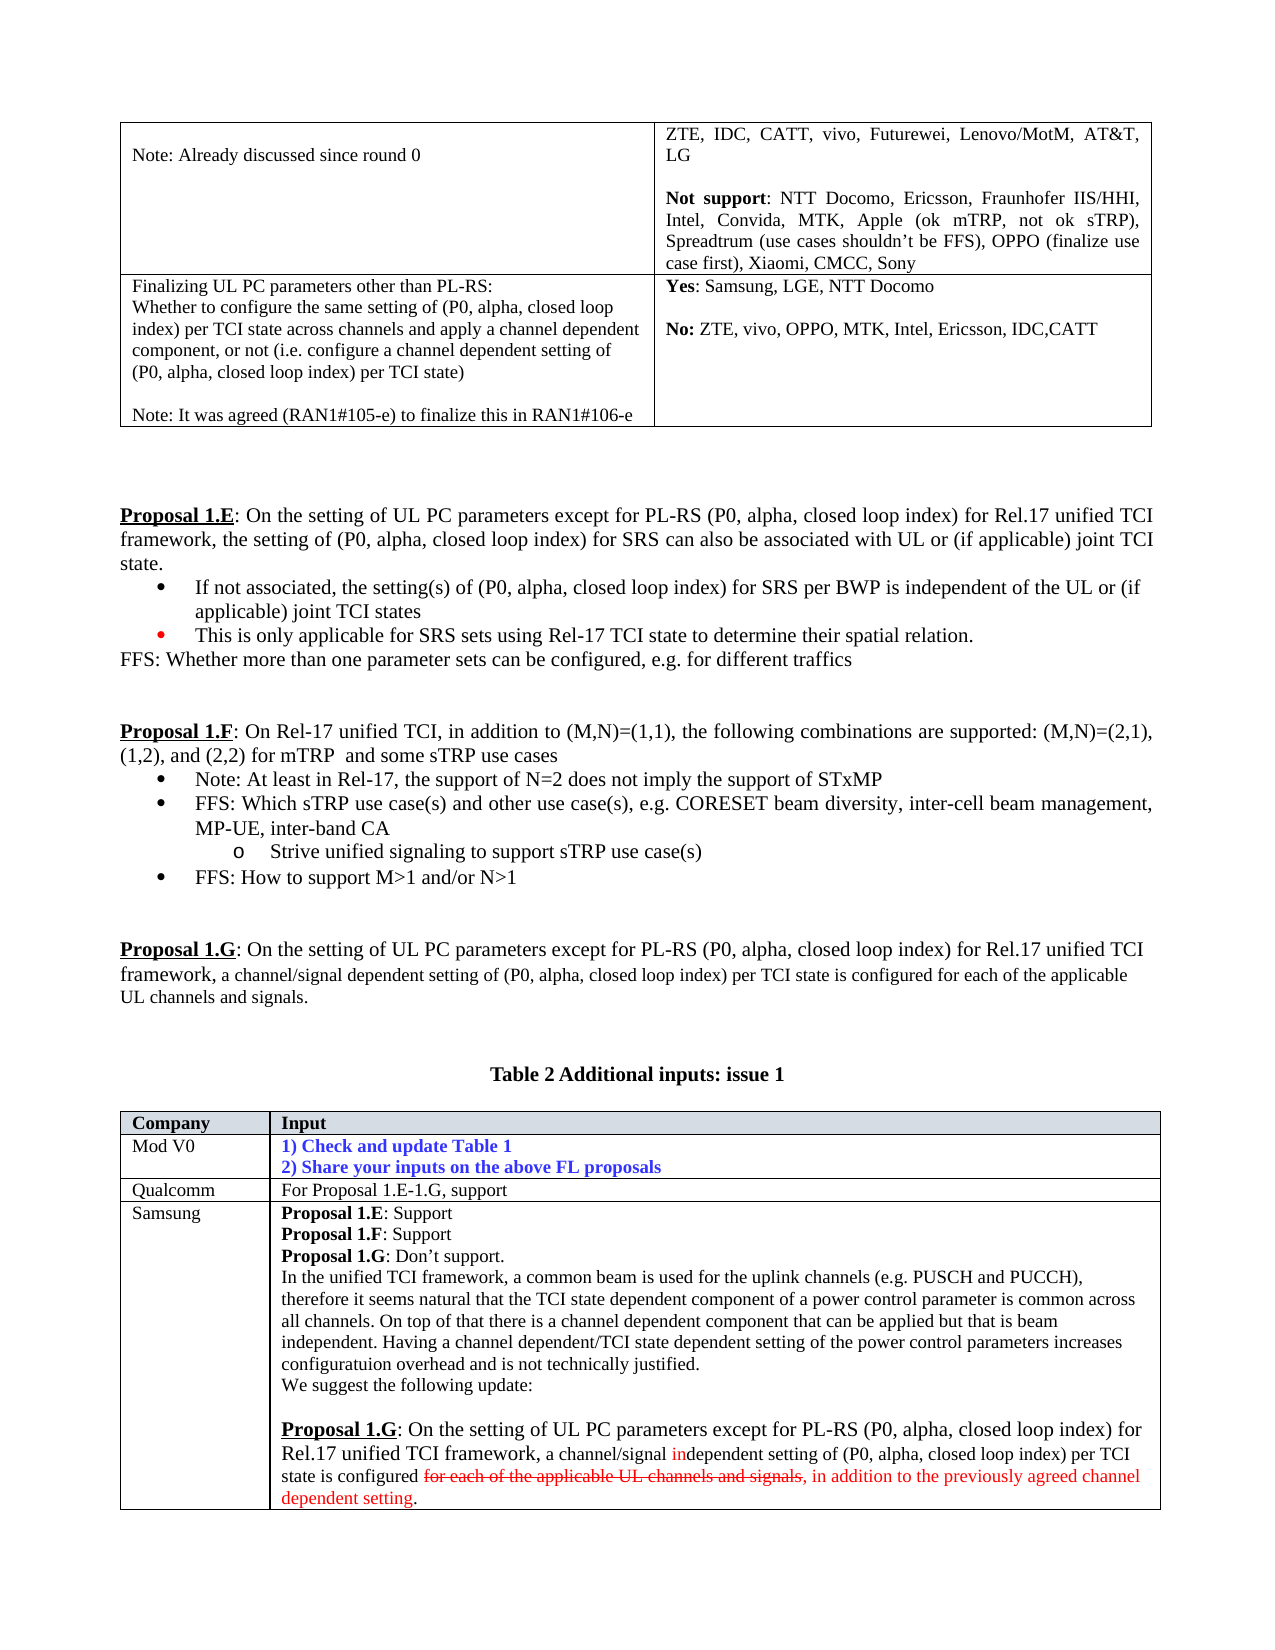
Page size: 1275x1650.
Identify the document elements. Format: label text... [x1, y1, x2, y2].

list FFS: How to support M>1 and/or N>1 [157, 865, 1155, 889]
table_cell Mod V0 [121, 1135, 269, 1178]
list FFS: Which sTRP use case(s) and other use case(s), e.g. CORESET beam diversity, inter-cell beam management, MP-UE, inter-band CA [157, 791, 1155, 839]
text Proposal 1.G: On the setting of UL PC parameters except for PL-RS (P0, alpha, closed loop index) for Rel.17 unified TCI framework, a channel/signal dependent setting of (P0, alpha, closed loop index) per TCI state is configured for each of the applicable UL channels and signals. [120, 937, 1155, 1007]
table_cell 1) Check and update Table 1 2) Share your inputs on the above FL proposals [271, 1135, 1160, 1178]
table_cell Yes: Samsung, LGE, NTT Docomo No: ZTE, vivo, OPPO, MTK, Intel, Ericsson, IDC,CATT [655, 275, 1151, 426]
text Table 2 Additional inputs: issue 1 [120, 1055, 1155, 1093]
table_cell Finalizing UL PC parameters other than PL-RS: Whether to configure the same setting of (P0, alpha, closed loop index) per TCI state across channels and apply a channel dependent component, or not (i.e. configure a channel dependent setting of (P0, alpha, closed loop index) per TCI state) Note: It was agreed (RAN1#105-e) to finalize this in RAN1#106-e [121, 275, 654, 426]
text Proposal 1.E: On the setting of UL PC parameters except for PL-RS (P0, alpha, closed loop index) for Rel.17 unified TCI framework, the setting of (P0, alpha, closed loop index) for SRS can also be associated with UL or (if applicable) joint TCI state. [120, 503, 1155, 575]
table_cell For Proposal 1.E-1.G, support [271, 1179, 1160, 1201]
table_header Input [271, 1112, 1160, 1134]
table_cell Qualcomm [121, 1179, 269, 1201]
text Proposal 1.F: On Rel-17 unified TCI, in addition to (M,N)=(1,1), the following combinations are supported: (M,N)=(2,1), (1,2), and (2,2) for mTRP and some sTRP use cases [120, 719, 1155, 767]
table_cell Samsung [121, 1202, 269, 1508]
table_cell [121, 123, 654, 273]
table_header Company [121, 1112, 269, 1134]
list If not associated, the setting(s) of (P0, alpha, closed loop index) for SRS per BWP is independent of the UL or (if applicable) joint TCI states [157, 575, 1155, 623]
list This is only applicable for SRS sets using Rel-17 TCI state to determine their spatial relation. [157, 623, 1155, 647]
text FFS: Whether more than one parameter sets can be configured, e.g. for different traffics [120, 647, 1155, 671]
list Strive unified signaling to support sTRP use case(s) [232, 839, 1155, 865]
list Note: At least in Rel-17, the support of N=2 does not imply the support of STxMP [157, 767, 1155, 791]
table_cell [655, 123, 1151, 273]
